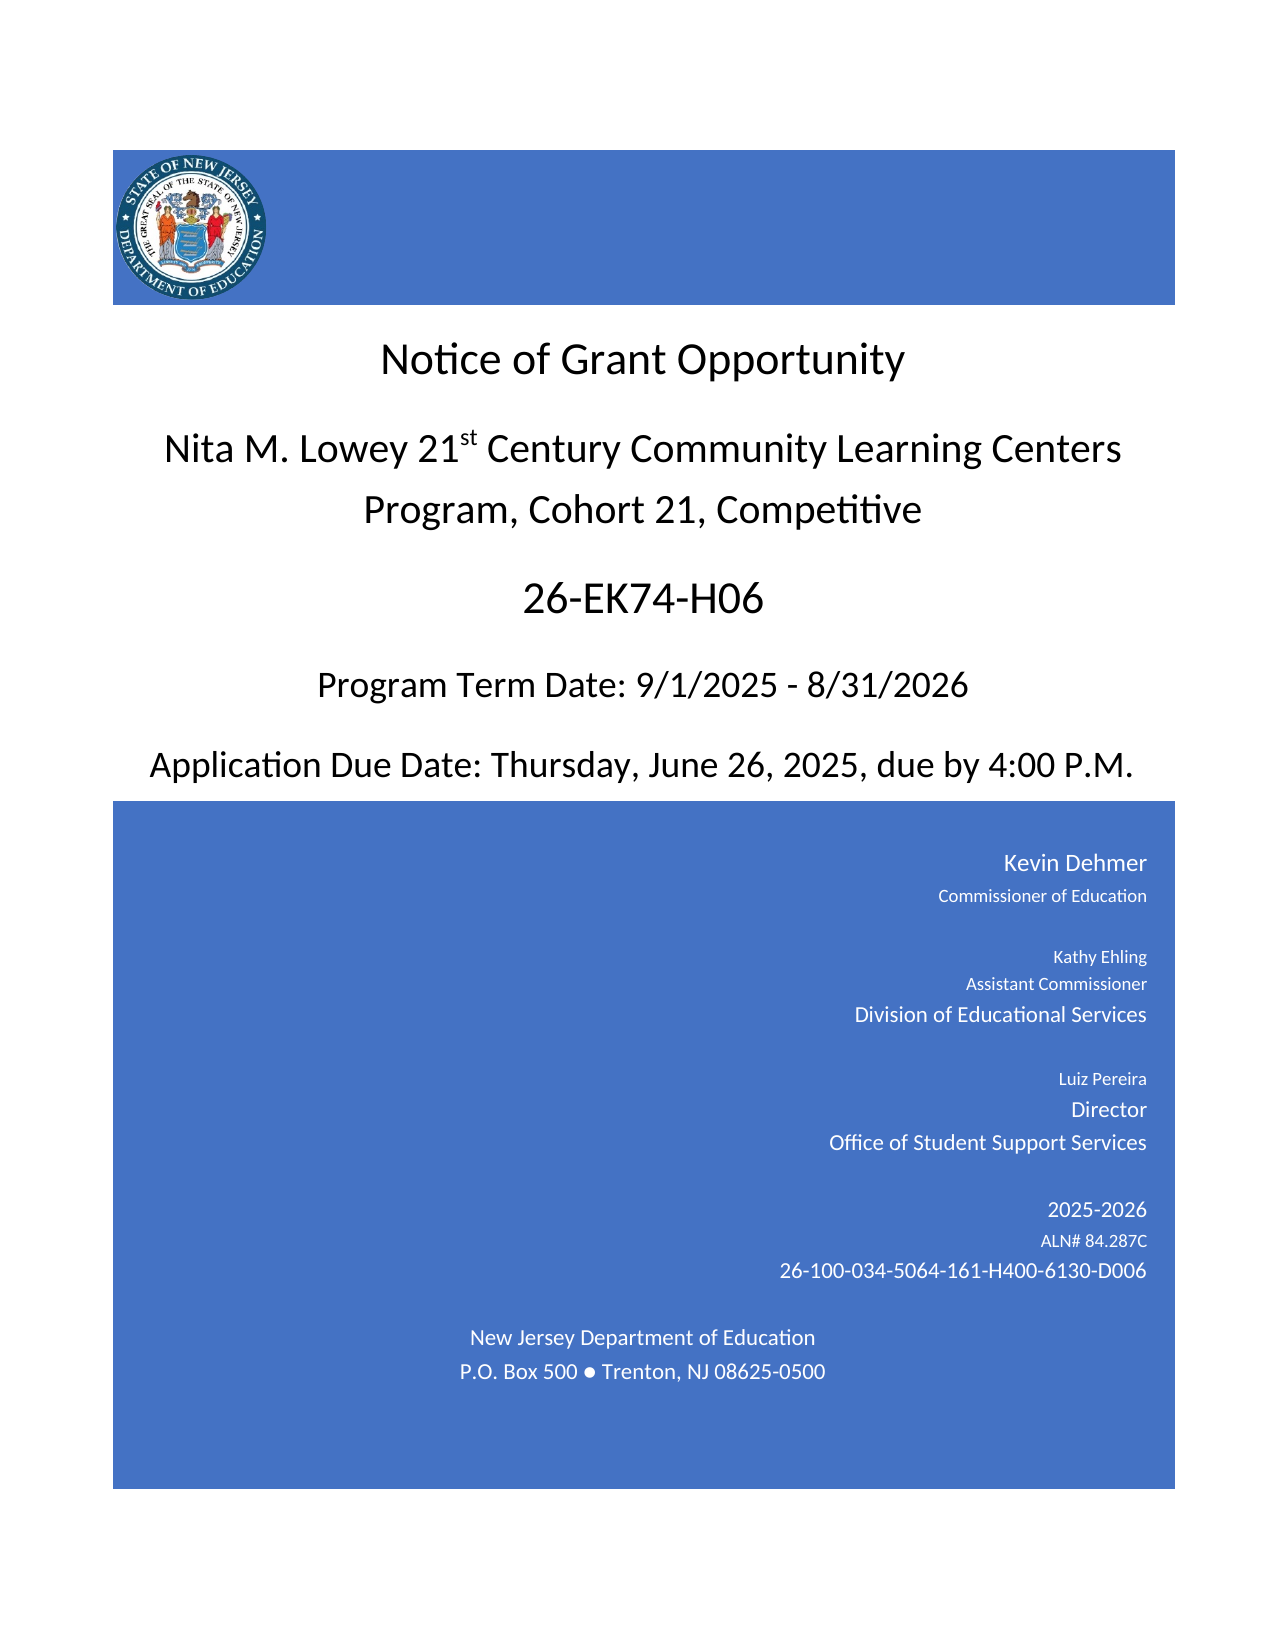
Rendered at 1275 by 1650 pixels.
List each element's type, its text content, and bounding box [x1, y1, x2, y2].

table_cell Kevin Dehmer Commissioner of Education Kathy Ehling Assistant Commissioner Division of Educational Services Luiz Pereira Director Office of Student Support Services 2025-2026 ALN# 84.287C 26-100-034-5064-161-H400-6130-D006 New Jersey Department of Education P.O. Box 500 ● Trenton, NJ 08625-0500 [113, 801, 1175, 1489]
table_cell Notice of Grant Opportunity Nita M. Lowey 21st Century Community Learning Centers Program, Cohort 21, Competitive 26-EK74-H06 Program Term Date: 9/1/2025 - 8/31/2026 Application Due Date: Thursday, June 26, 2025, due by 4:00 P.M. [113, 305, 1175, 801]
table_header [113, 150, 1175, 305]
picture [116, 155, 267, 300]
